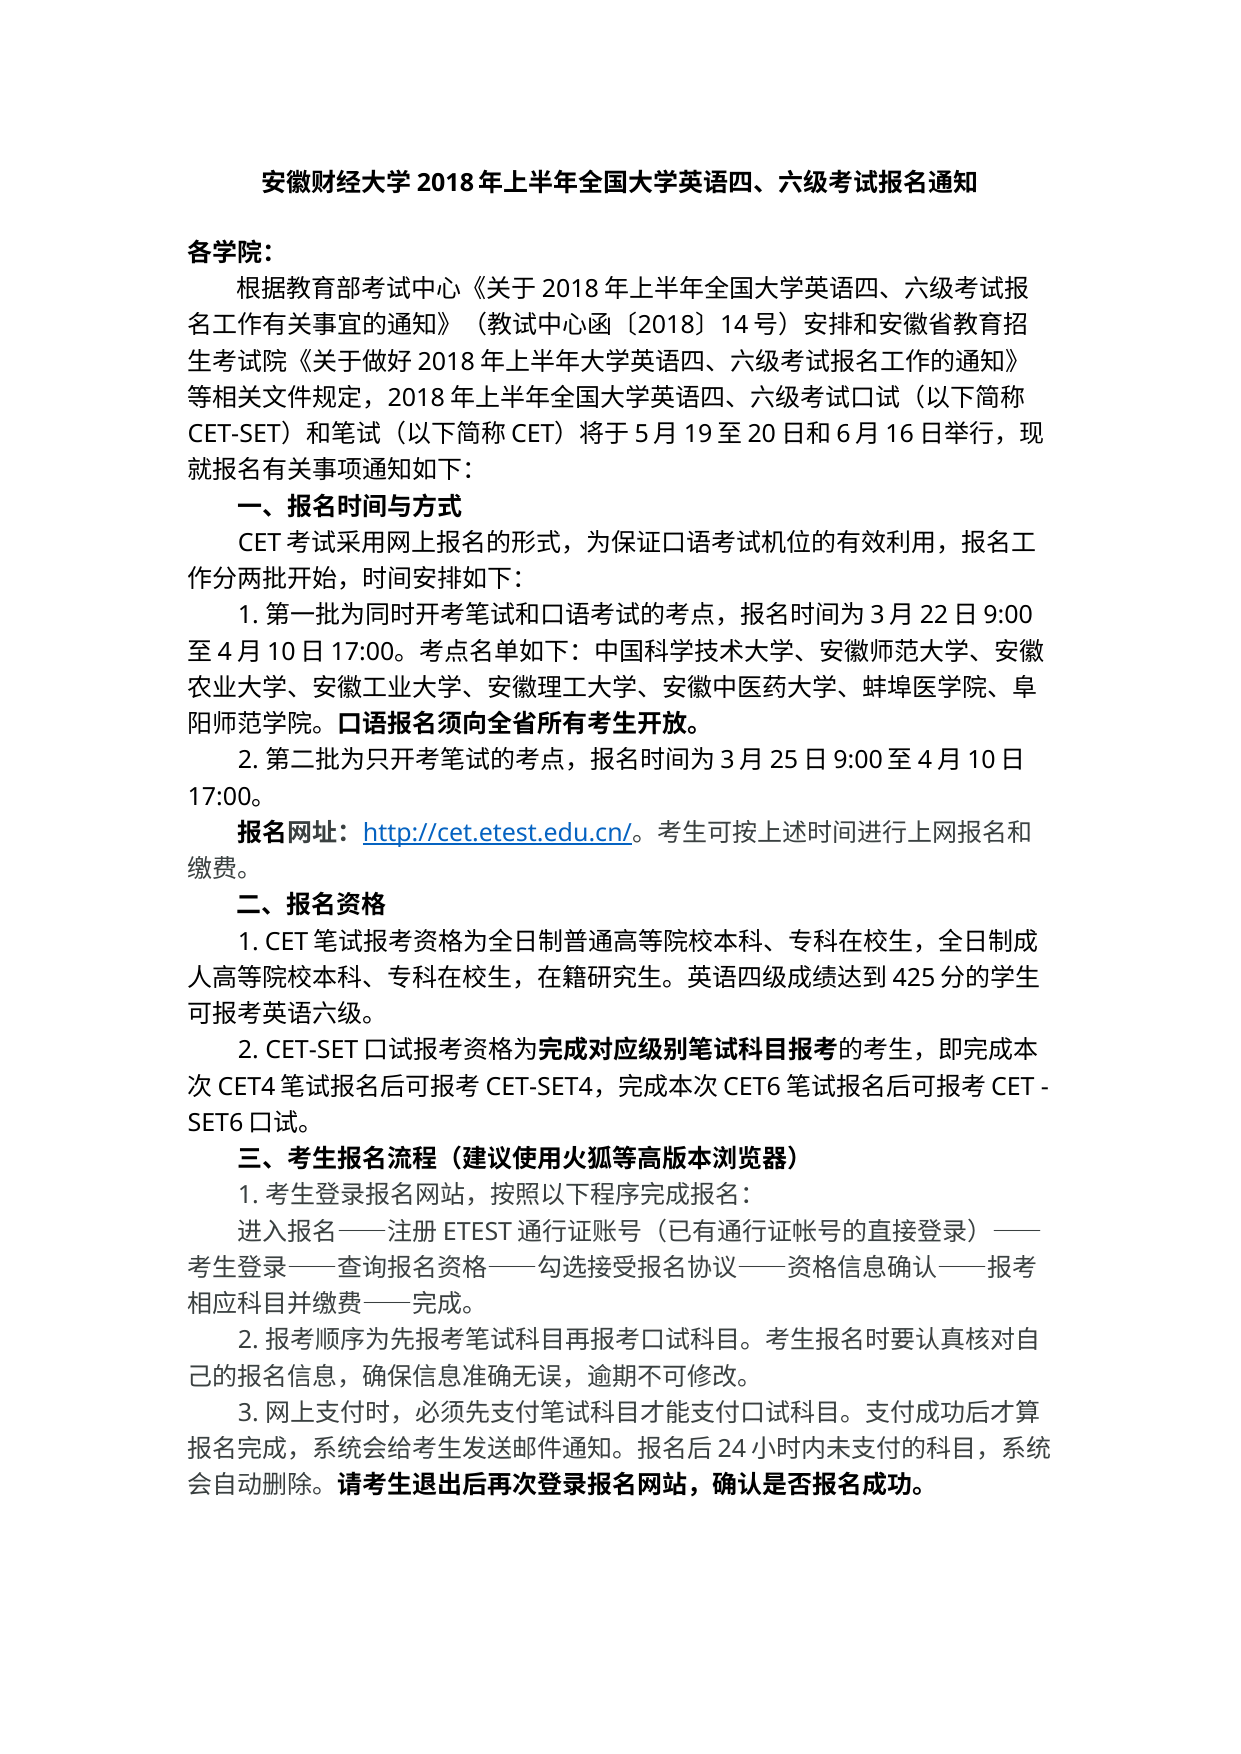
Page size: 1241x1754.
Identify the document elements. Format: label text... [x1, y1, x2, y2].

text 1. 考生登录报名网站，按照以下程序完成报名： [187, 1175, 1053, 1211]
text 报名网址：http://cet.etest.edu.cn/。考生可按上述时间进行上网报名和缴费。 [187, 812, 1053, 885]
text 根据教育部考试中心《关于2018年上半年全国大学英语四、六级考试报名工作有关事宜的通知》（教试中心函〔2018〕14号）安排和安徽省教育招生考试院《关于做好2018年上半年大学英语四、六级考试报名工作的通知》等相关文件规定，2018年上半年全国大学英语四、六级考试口试（以下简称CET-SET）和笔试（以下简称CET）将于5月19至20日和6月16日举行，现就报名有关事项通知如下： [187, 268, 1053, 486]
text CET考试采用网上报名的形式，为保证口语考试机位的有效利用，报名工作分两批开始，时间安排如下： [187, 522, 1053, 595]
text 1. 第一批为同时开考笔试和口语考试的考点，报名时间为3月22日9:00至4月10日17:00。考点名单如下：中国科学技术大学、安徽师范大学、安徽农业大学、安徽工业大学、安徽理工大学、安徽中医药大学、蚌埠医学院、阜阳师范学院。口语报名须向全省所有考生开放。 [187, 595, 1053, 740]
text 三、考生报名流程（建议使用火狐等高版本浏览器） [187, 1138, 1053, 1175]
text 2. CET-SET口试报考资格为完成对应级别笔试科目报考的考生，即完成本次CET4笔试报名后可报考CET-SET4，完成本次CET6笔试报名后可报考CET -SET6口试。 [187, 1030, 1053, 1138]
text 进入报名——注册ETEST通行证账号（已有通行证帐号的直接登录）——考生登录——查询报名资格——勾选接受报名协议——资格信息确认——报考相应科目并缴费——完成。 [187, 1211, 1053, 1320]
text 3. 网上支付时，必须先支付笔试科目才能支付口试科目。支付成功后才算报名完成，系统会给考生发送邮件通知。报名后24小时内未支付的科目，系统会自动删除。请考生退出后再次登录报名网站，确认是否报名成功。 [187, 1392, 1053, 1501]
text 二、报名资格 [187, 885, 1053, 921]
text 各学院： [187, 232, 1053, 268]
text 安徽财经大学2018年上半年全国大学英语四、六级考试报名通知 [187, 162, 1053, 198]
text 2. 第二批为只开考笔试的考点，报名时间为3月25日9:00至4月10日17:00。 [187, 740, 1053, 812]
text 2. 报考顺序为先报考笔试科目再报考口试科目。考生报名时要认真核对自己的报名信息，确保信息准确无误，逾期不可修改。 [187, 1320, 1053, 1392]
text 1. CET笔试报考资格为全日制普通高等院校本科、专科在校生，全日制成人高等院校本科、专科在校生，在籍研究生。英语四级成绩达到425分的学生可报考英语六级。 [187, 921, 1053, 1030]
text 一、报名时间与方式 [187, 486, 1053, 522]
